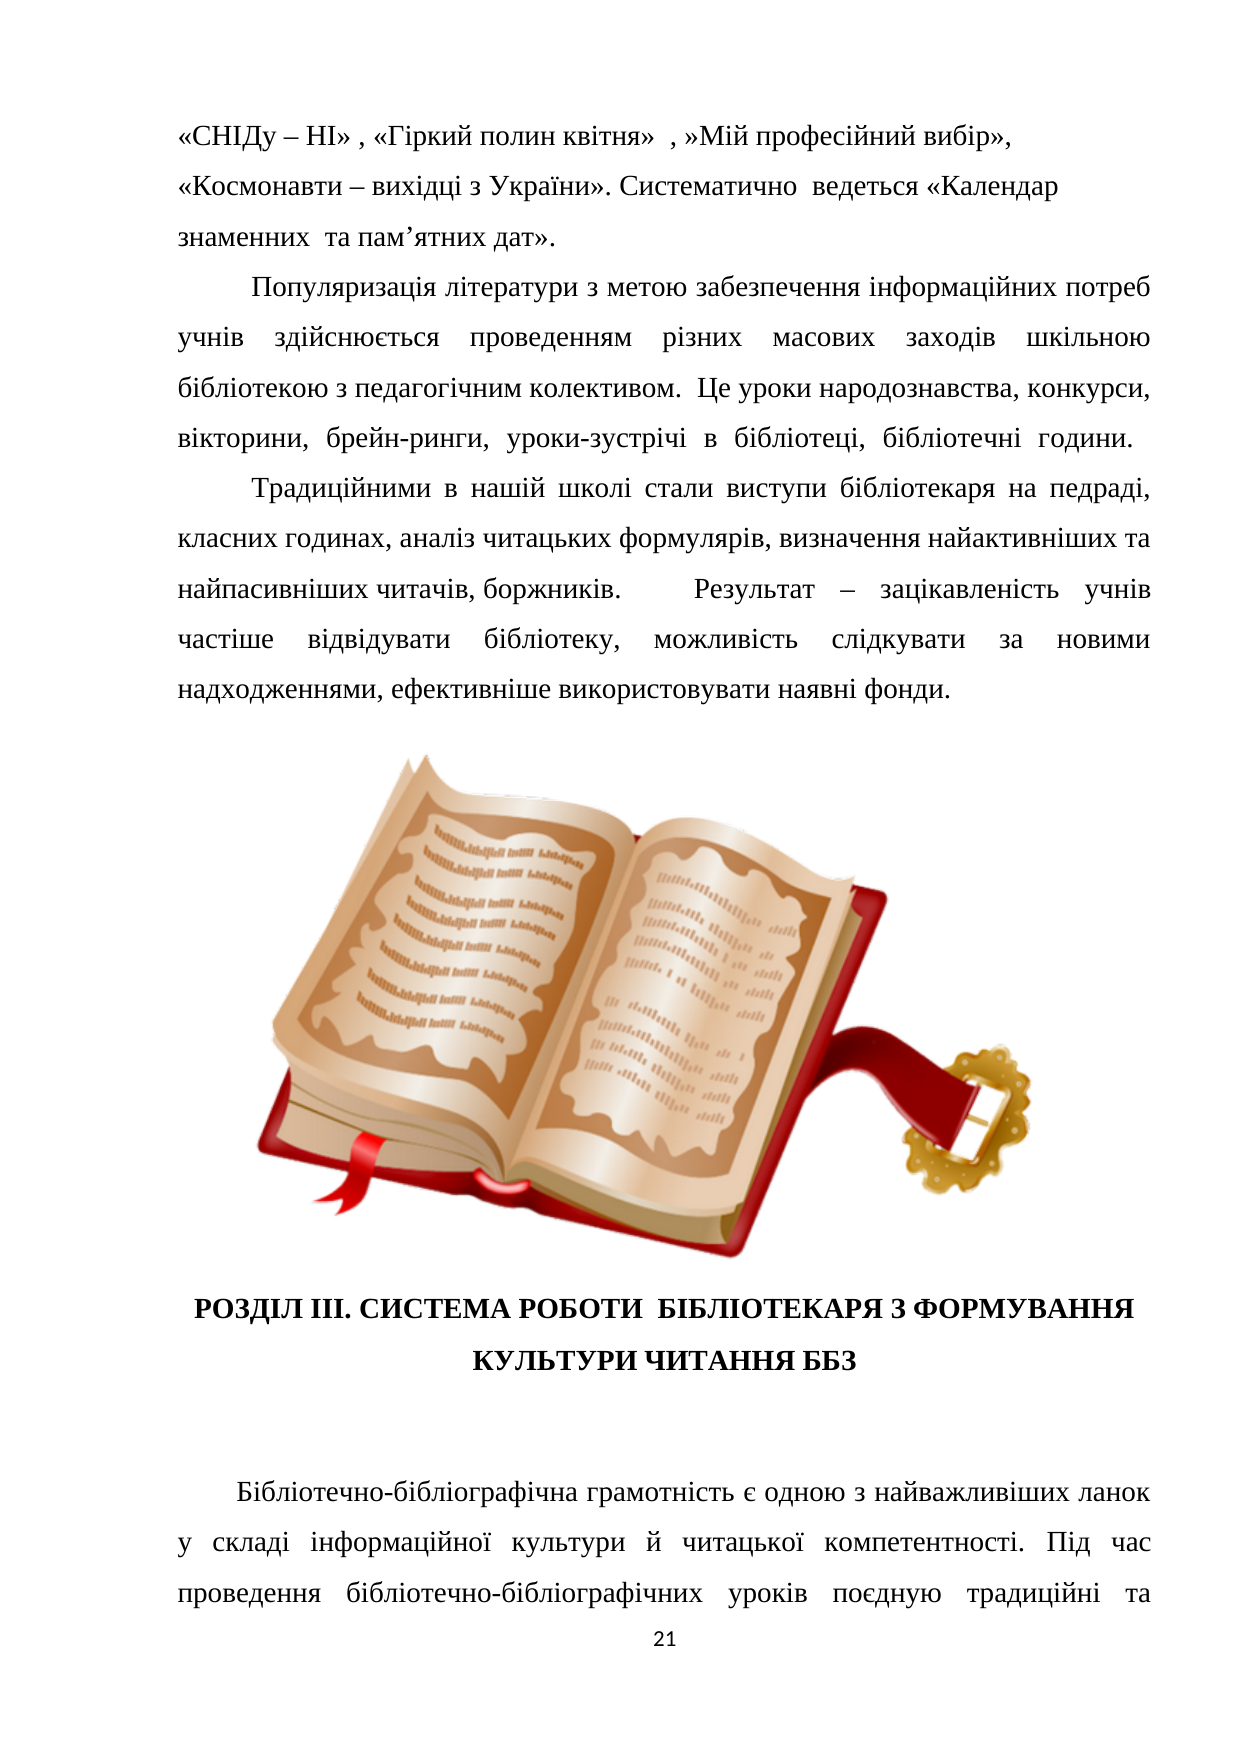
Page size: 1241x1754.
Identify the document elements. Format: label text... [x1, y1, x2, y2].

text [177, 118, 1152, 252]
text РОЗДІЛ ІІІ. СИСТЕМА РОБОТИ БІБЛІОТЕКАРЯ З ФОРМУВАННЯ КУЛЬТУРИ ЧИТАННЯ ББЗ [177, 1291, 1152, 1378]
text Популяризація літератури з метою забезпечення інформаційних потреб учнів здійснюється проведенням різних масових заходів шкільною бібліотекою з педагогічним колективом. Це уроки народознавства, конкурси, вікторини, брейн-ринги, уроки-зустрічі в бібліотеці, бібліотечні години. Традиційними в нашій школі стали виступи бібліотекаря на педраді, класних годинах, аналіз читацьких формулярів, визначення найактивніших та найпасивніших читачів, боржників. Результат – зацікавленість учнів частіше відвідувати бібліотеку, можливість слідкувати за новими надходженнями, ефективніше використовувати наявні фонди. [177, 269, 1152, 705]
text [177, 1474, 1152, 1608]
picture [251, 721, 1034, 1277]
